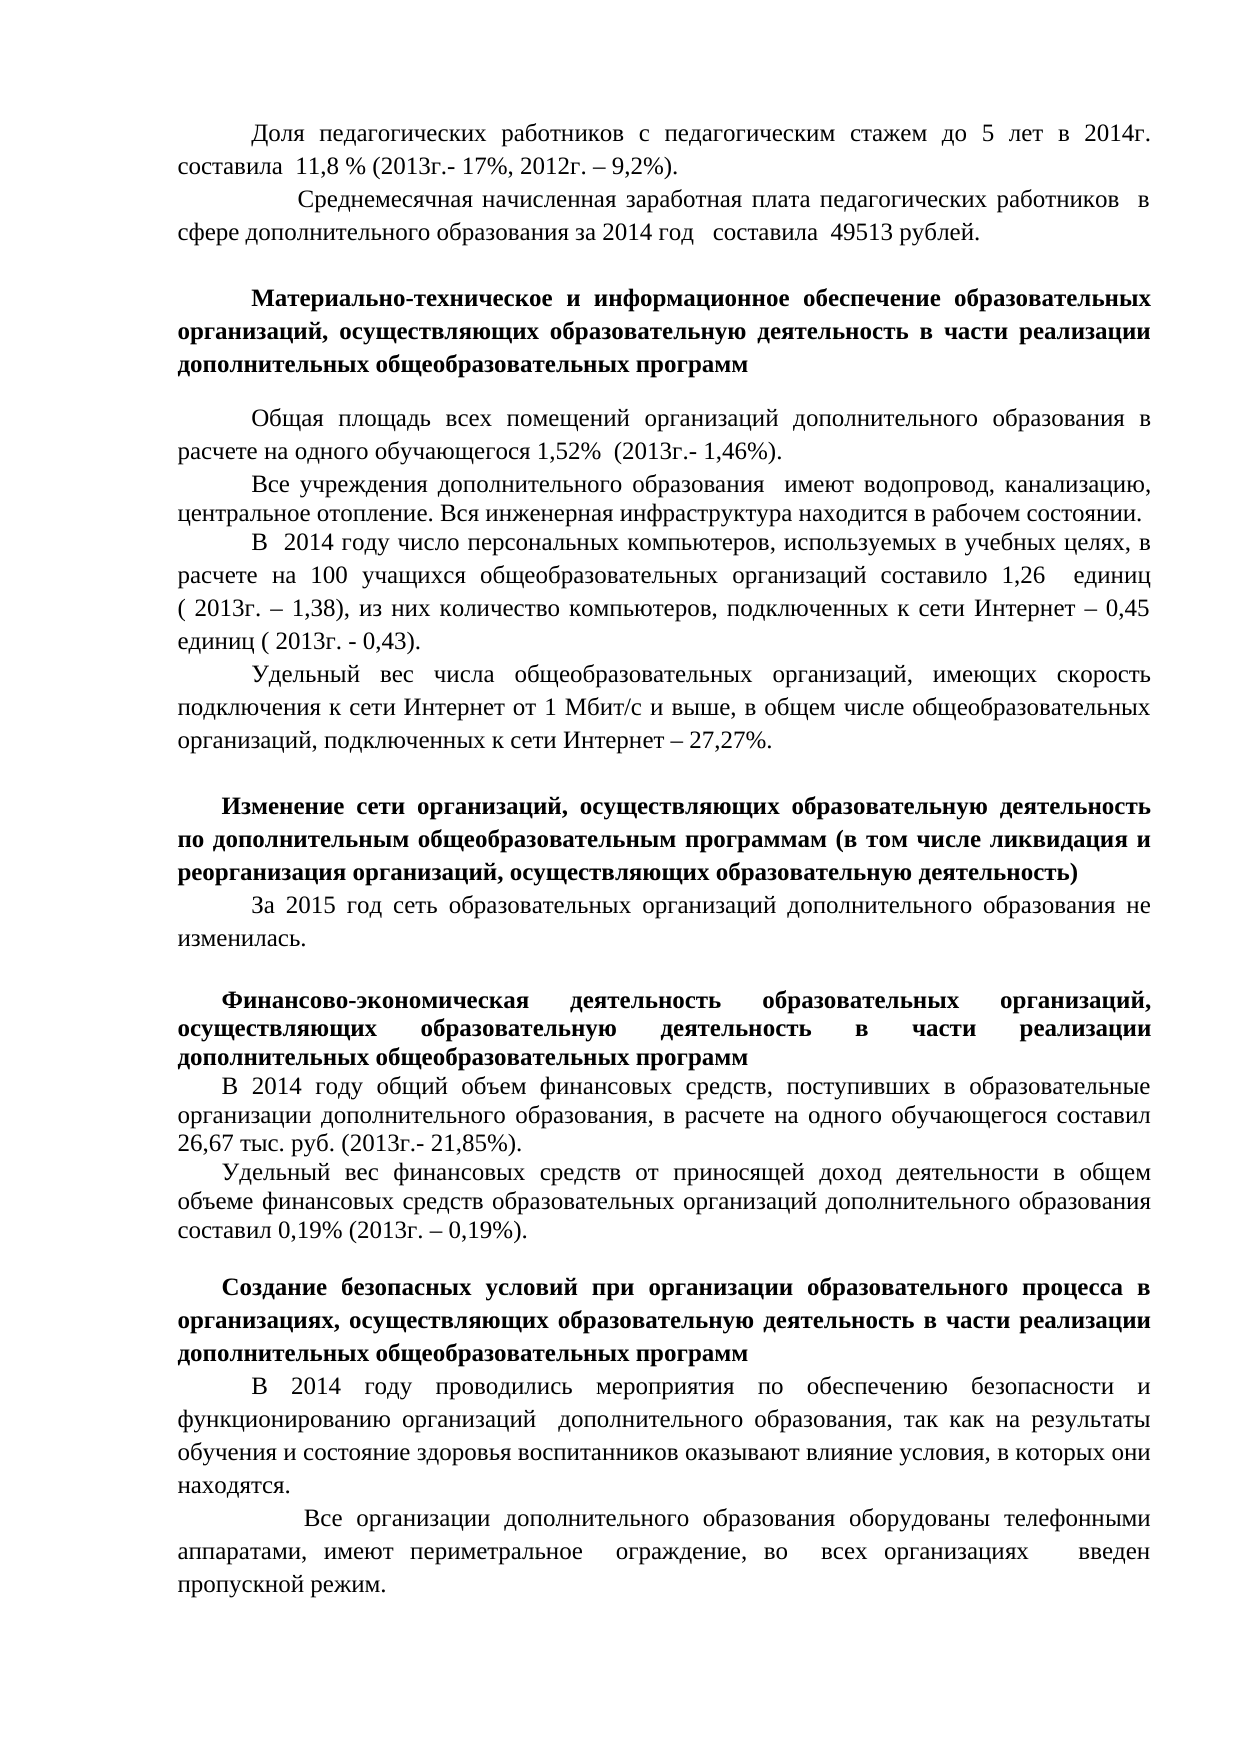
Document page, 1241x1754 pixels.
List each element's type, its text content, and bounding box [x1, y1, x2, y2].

text В 2014 году число персональных компьютеров, используемых в учебных целях, в расчете на 100 учащихся общеобразовательных организаций составило 1,26 единиц ( 2013г. – 1,38), из них количество компьютеров, подключенных к сети Интернет – 0,45 единиц ( 2013г. - 0,43). [177, 527, 1152, 654]
text Общая площадь всех помещений организаций дополнительного образования в расчете на одного обучающегося 1,52% (2013г.- 1,46%). [177, 403, 1152, 465]
text В 2014 году общий объем финансовых средств, поступивших в образовательные организации дополнительного образования, в расчете на одного обучающегося составил 26,67 тыс. руб. (2013г.- 21,85%). [177, 1071, 1152, 1157]
text За 2015 год сеть образовательных организаций дополнительного образования не изменилась. [177, 890, 1152, 952]
text Финансово-экономическая деятельность образовательных организаций, осуществляющих образовательную деятельность в части реализации дополнительных общеобразовательных программ [177, 985, 1152, 1071]
text Изменение сети организаций, осуществляющих образовательную деятельность по дополнительным общеобразовательным программам (в том числе ликвидация и реорганизация организаций, осуществляющих образовательную деятельность) [177, 791, 1152, 886]
text Все организации дополнительного образования оборудованы телефонными аппаратами, имеют периметральное ограждение, во всех организациях введен пропускной режим. [177, 1503, 1152, 1598]
text Все учреждения дополнительного образования имеют водопровод, канализацию, центральное отопление. Вся инженерная инфраструктура находится в рабочем состоянии. [177, 469, 1152, 527]
text Среднемесячная начисленная заработная плата педагогических работников в сфере дополнительного образования за 2014 год составила 49513 рублей. [177, 184, 1152, 246]
text Материально-техническое и информационное обеспечение образовательных организаций, осуществляющих образовательную деятельность в части реализации дополнительных общеобразовательных программ [177, 283, 1152, 378]
text Удельный вес финансовых средств от приносящей доход деятельности в общем объеме финансовых средств образовательных организаций дополнительного образования составил 0,19% (2013г. – 0,19%). [177, 1157, 1152, 1243]
text Удельный вес числа общеобразовательных организаций, имеющих скорость подключения к сети Интернет от 1 Мбит/с и выше, в общем числе общеобразовательных организаций, подключенных к сети Интернет – 27,27%. [177, 659, 1152, 753]
text Создание безопасных условий при организации образовательного процесса в организациях, осуществляющих образовательную деятельность в части реализации дополнительных общеобразовательных программ [177, 1272, 1152, 1367]
text В 2014 году проводились мероприятия по обеспечению безопасности и функционированию организаций дополнительного образования, так как на результаты обучения и состояние здоровья воспитанников оказывают влияние условия, в которых они находятся. [177, 1371, 1152, 1499]
text Доля педагогических работников с педагогическим стажем до 5 лет в 2014г. составила 11,8 % (2013г.- 17%, 2012г. – 9,2%). [177, 118, 1152, 180]
